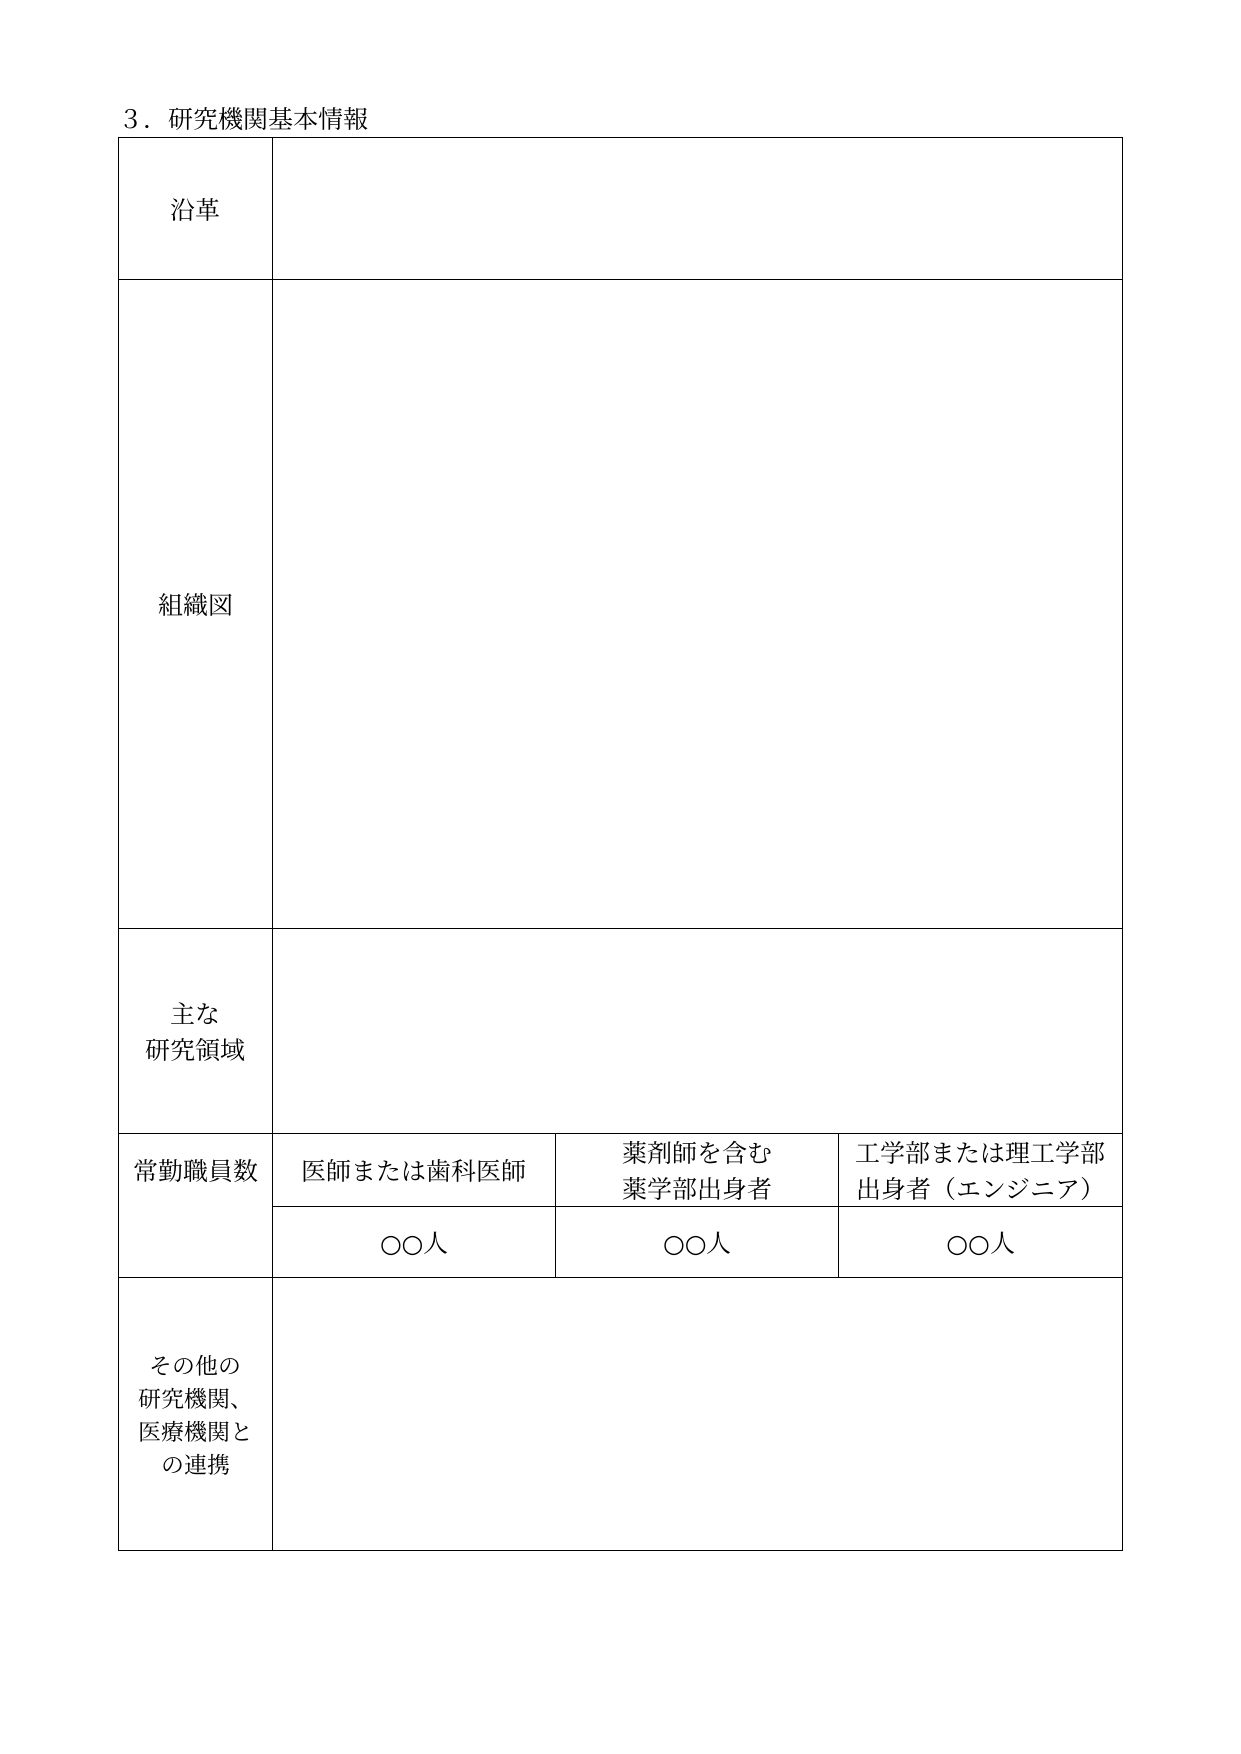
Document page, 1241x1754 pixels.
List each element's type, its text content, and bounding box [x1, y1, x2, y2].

table_cell 主な 研究領域 [119, 929, 272, 1133]
table_cell ○○人 [273, 1207, 555, 1277]
text ３．研究機関基本情報 [118, 99, 1122, 137]
table_cell [119, 1206, 272, 1277]
table_cell [273, 280, 1122, 928]
table_cell その他の 研究機関、医療機関との連携 [119, 1278, 272, 1550]
table_cell ○○人 [556, 1207, 838, 1277]
table_cell 薬剤師を含む 薬学部出身者 [556, 1134, 838, 1206]
table_cell 常勤職員数 [119, 1134, 272, 1206]
table_cell [273, 929, 1122, 1133]
table_header 沿革 [119, 138, 272, 279]
table_header [273, 138, 1122, 279]
table_cell 組織図 [119, 280, 272, 928]
table_cell ○○人 [839, 1207, 1122, 1277]
table_cell 工学部または理工学部出身者（エンジニア） [839, 1134, 1122, 1206]
table_cell [273, 1278, 1122, 1550]
table_cell 医師または歯科医師 [273, 1134, 555, 1206]
